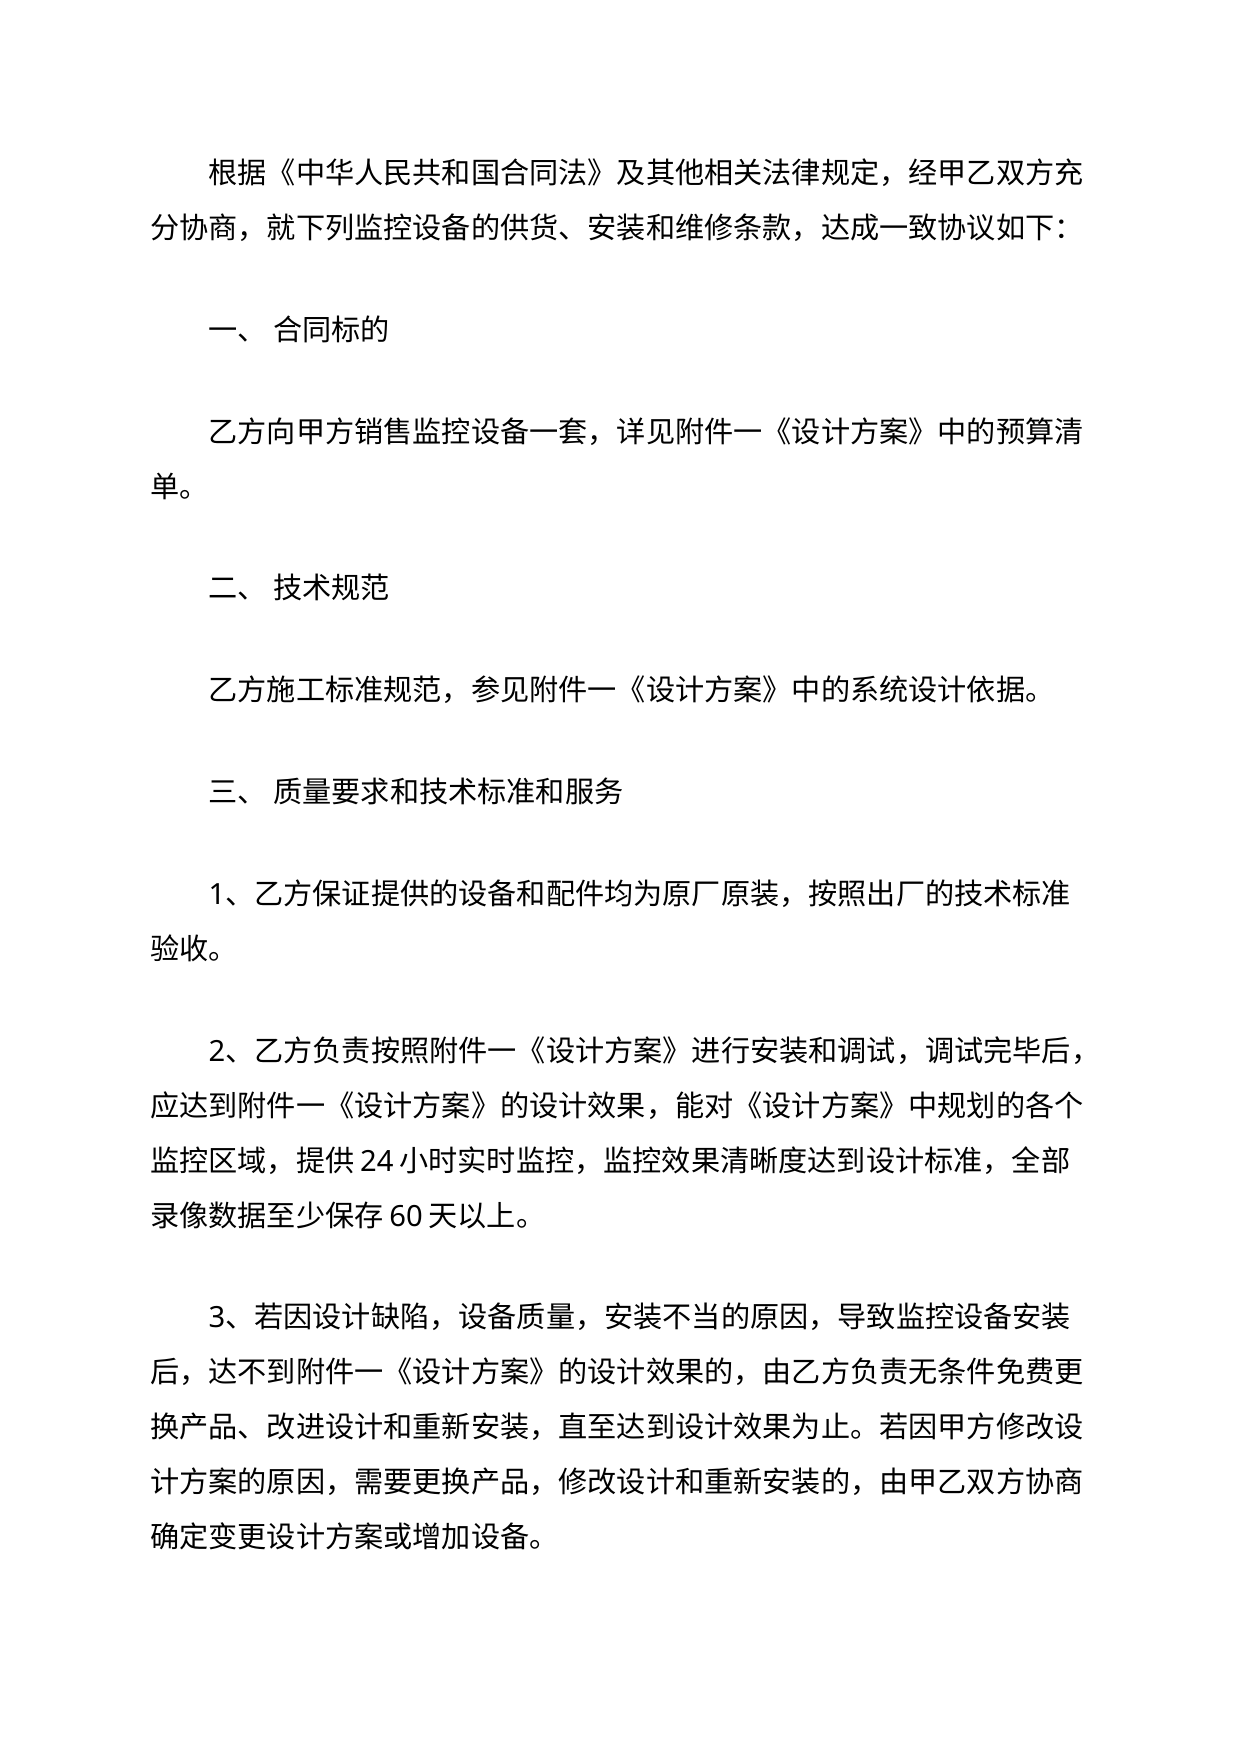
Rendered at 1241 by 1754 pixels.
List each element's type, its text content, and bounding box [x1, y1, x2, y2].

text 一、 合同标的 [150, 307, 1090, 349]
text 二、 技术规范 [150, 565, 1090, 607]
text 乙方向甲方销售监控设备一套，详见附件一《设计方案》中的预算清单。 [150, 408, 1090, 506]
text 3、若因设计缺陷，设备质量，安装不当的原因，导致监控设备安装后，达不到附件一《设计方案》的设计效果的，由乙方负责无条件免费更换产品、改进设计和重新安装，直至达到设计效果为止。若因甲方修改设计方案的原因，需要更换产品，修改设计和重新安装的，由甲乙双方协商确定变更设计方案或增加设备。 [150, 1294, 1090, 1556]
text 2、乙方负责按照附件一《设计方案》进行安装和调试，调试完毕后，应达到附件一《设计方案》的设计效果，能对《设计方案》中规划的各个监控区域，提供24小时实时监控，监控效果清晰度达到设计标准，全部录像数据至少保存60天以上。 [150, 1027, 1090, 1234]
text 三、 质量要求和技术标准和服务 [150, 769, 1090, 811]
text 1、乙方保证提供的设备和配件均为原厂原装，按照出厂的技术标准验收。 [150, 870, 1090, 968]
text 乙方施工标准规范，参见附件一《设计方案》中的系统设计依据。 [150, 667, 1090, 709]
text 根据《中华人民共和国合同法》及其他相关法律规定，经甲乙双方充分协商，就下列监控设备的供货、安装和维修条款，达成一致协议如下： [150, 150, 1090, 247]
